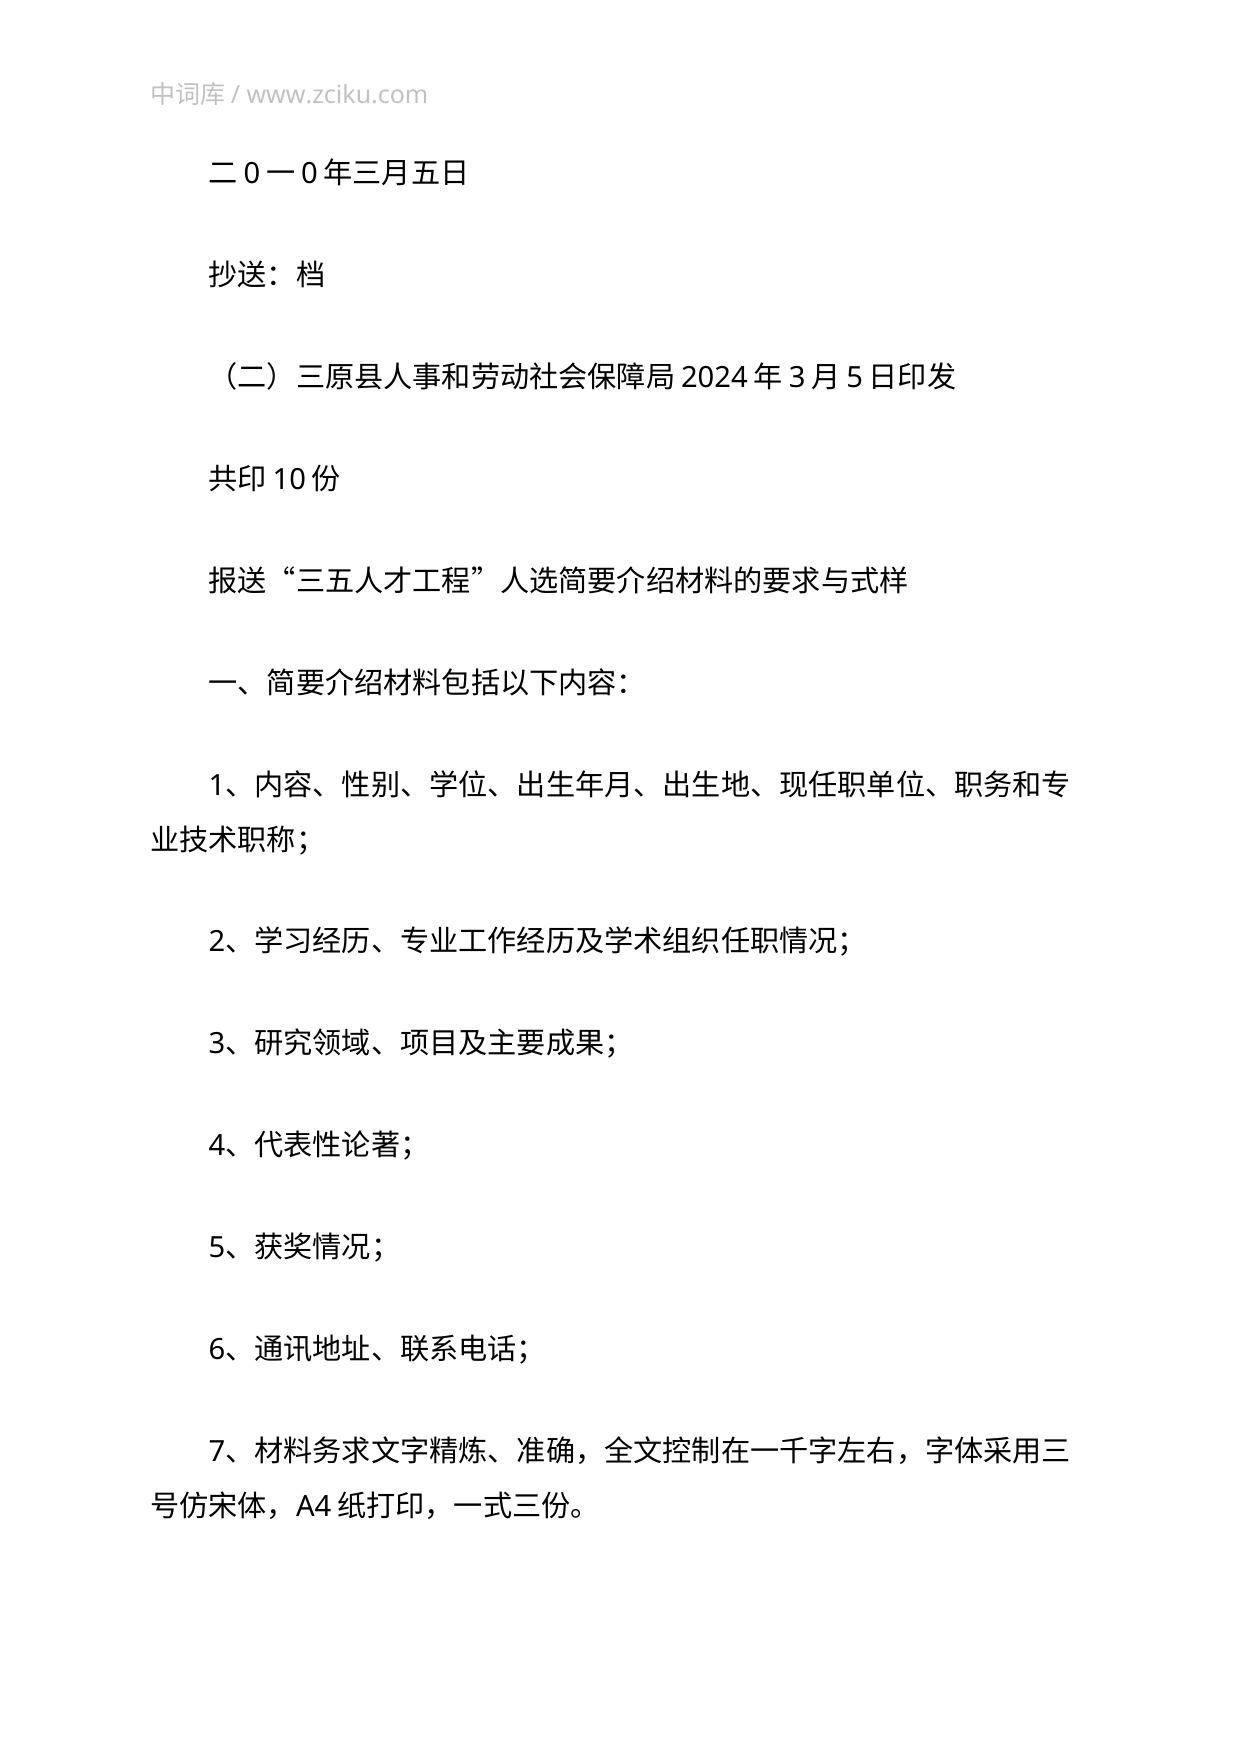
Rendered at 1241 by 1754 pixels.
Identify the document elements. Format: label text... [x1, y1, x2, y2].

text 1、内容、性别、学位、出生年月、出生地、现任职单位、职务和专业技术职称； [150, 761, 1090, 858]
text 6、通讯地址、联系电话； [150, 1326, 1090, 1368]
text 5、获奖情况； [150, 1224, 1090, 1266]
text （二）三原县人事和劳动社会保障局2024年3月5日印发 [150, 354, 1090, 396]
text 一、简要介绍材料包括以下内容： [150, 659, 1090, 702]
text 共印10份 [150, 456, 1090, 498]
text 3、研究领域、项目及主要成果； [150, 1020, 1090, 1062]
text 4、代表性论著； [150, 1122, 1090, 1164]
text 报送“三五人才工程”人选简要介绍材料的要求与式样 [150, 558, 1090, 600]
text 2、学习经历、专业工作经历及学术组织任职情况； [150, 918, 1090, 960]
text 抄送：档 [150, 252, 1090, 294]
text 7、材料务求文字精炼、准确，全文控制在一千字左右，字体采用三号仿宋体，A4纸打印，一式三份。 [150, 1428, 1090, 1525]
text 二0一0年三月五日 [150, 150, 1090, 192]
